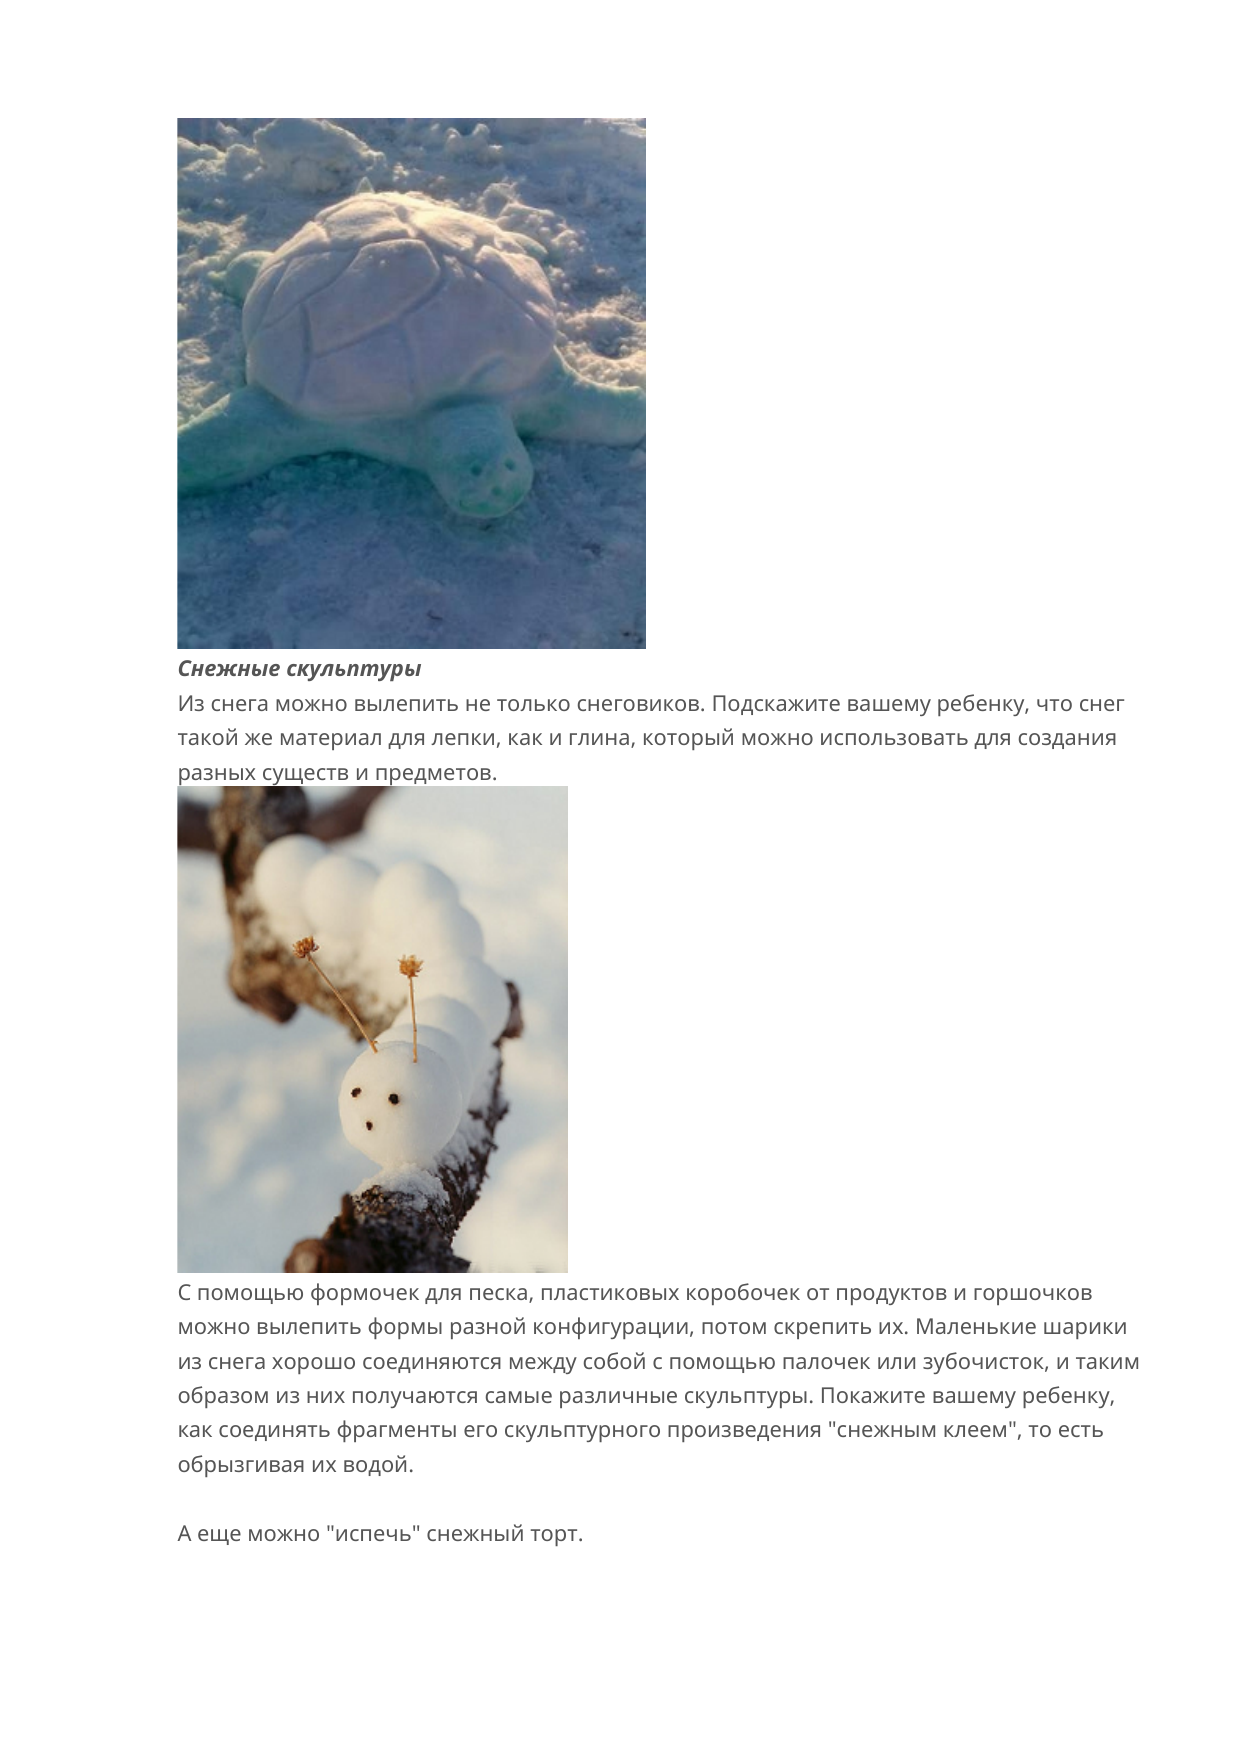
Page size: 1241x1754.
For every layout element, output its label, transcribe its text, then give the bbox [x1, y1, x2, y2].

text А еще можно "испечь" снежный торт. [177, 1513, 1152, 1547]
text С помощью формочек для песка, пластиковых коробочек от продуктов и горшочков можно вылепить формы разной конфигурации, потом скрепить их. Маленькие шарики из снега хорошо соединяются между собой с помощью палочек или зубочисток, и таким образом из них получаются самые различные скульптуры. Покажите вашему ребенку, как соединять фрагменты его скульптурного произведения "снежным клеем", то есть обрызгивая их водой. [177, 1272, 1152, 1479]
text Из снега можно вылепить не только снеговиков. Подскажите вашему ребенку, что снег такой же материал для лепки, как и глина, который можно использовать для создания разных существ и предметов. [177, 683, 1152, 786]
picture [177, 118, 646, 649]
text Снежные скульптуры [177, 649, 1152, 683]
picture [177, 786, 568, 1273]
